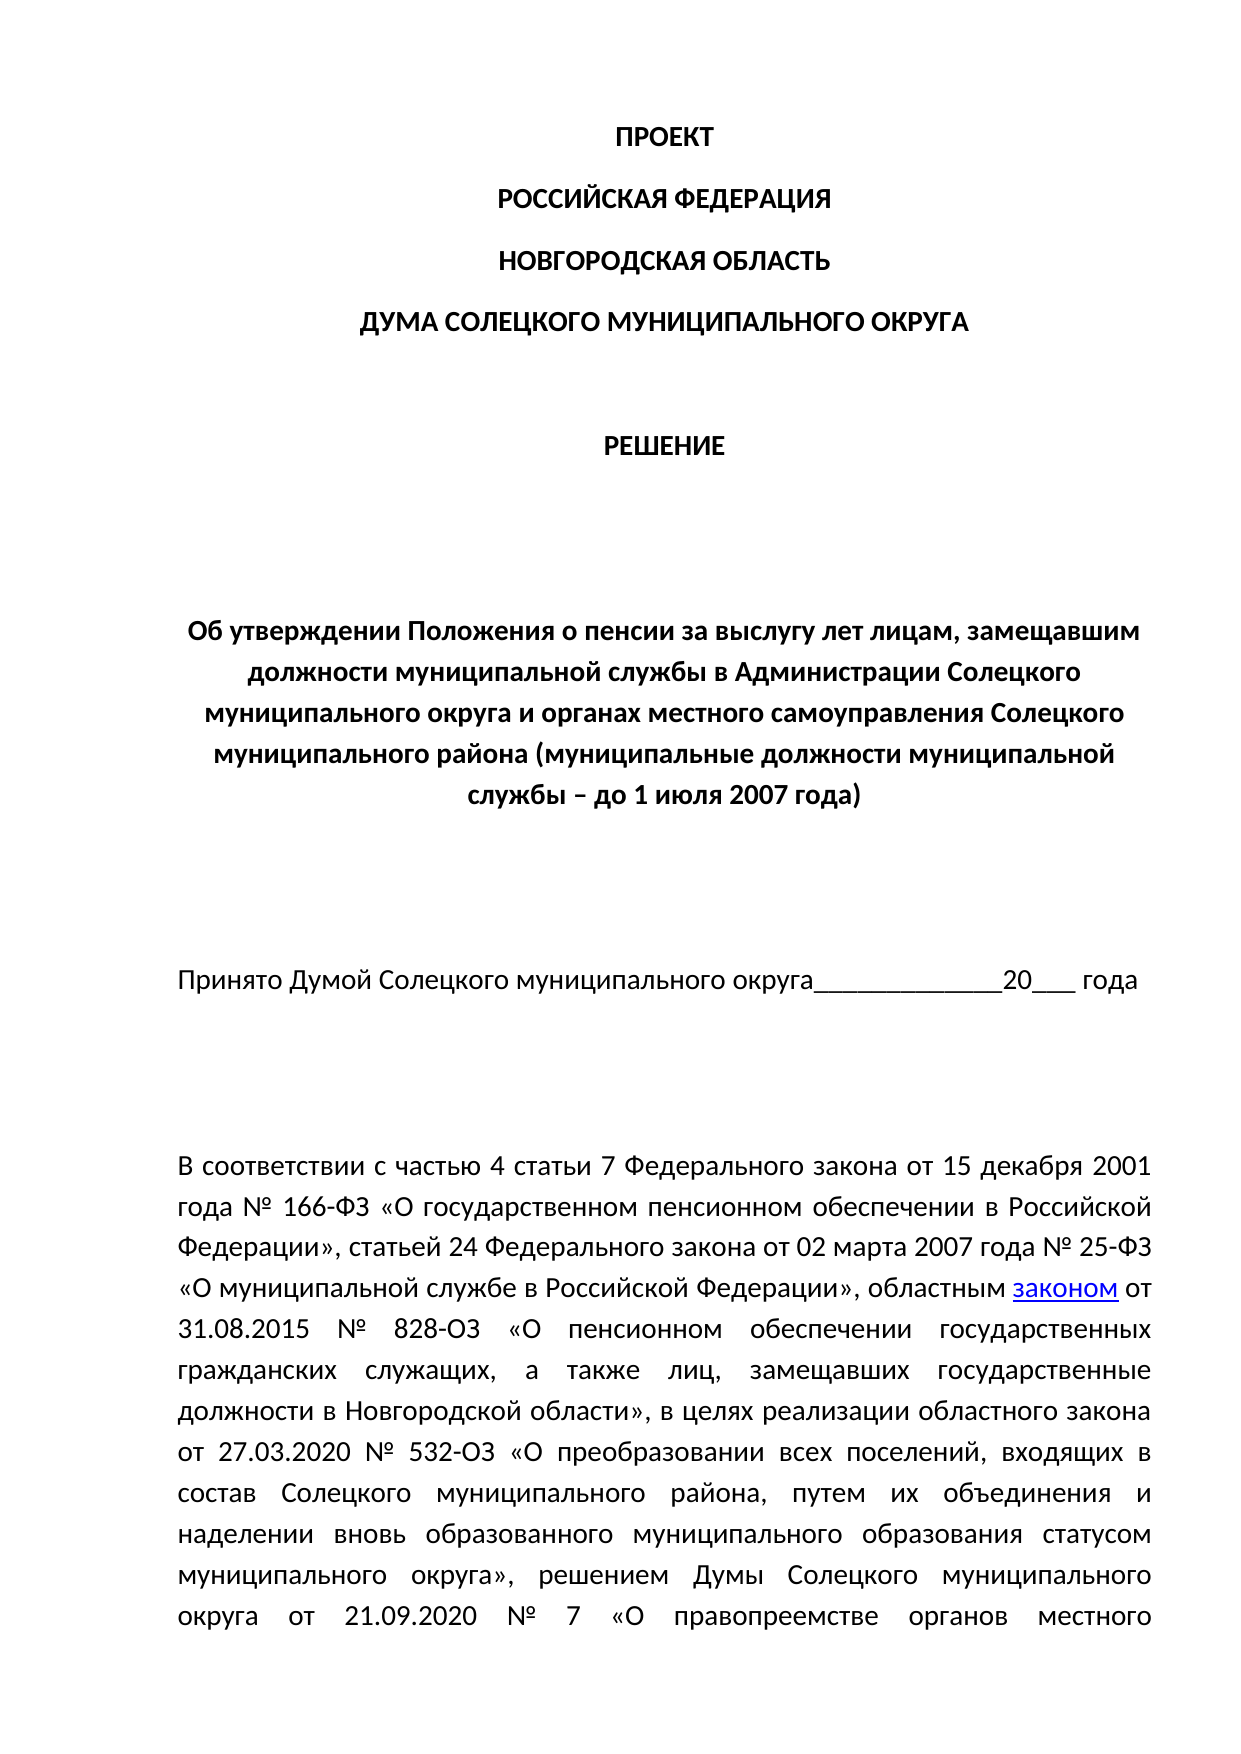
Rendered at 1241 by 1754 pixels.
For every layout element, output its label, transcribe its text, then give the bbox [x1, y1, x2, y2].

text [177, 1147, 1152, 1633]
text Принято Думой Солецкого муниципального округа_____________20___ года [177, 961, 1152, 997]
text ДУМА СОЛЕЦКОГО МУНИЦИПАЛЬНОГО ОКРУГА [177, 303, 1152, 339]
text Об утверждении Положения о пенсии за выслугу лет лицам, замещавшим должности муниципальной службы в Администрации Солецкого муниципального округа и органах местного самоуправления Солецкого муниципального района (муниципальные должности муниципальной службы – до 1 июля 2007 года) [177, 612, 1152, 812]
text НОВГОРОДСКАЯ ОБЛАСТЬ [177, 242, 1152, 277]
text РОССИЙСКАЯ ФЕДЕРАЦИЯ [177, 180, 1152, 216]
text ПРОЕКТ [177, 118, 1152, 154]
text РЕШЕНИЕ [177, 427, 1152, 463]
